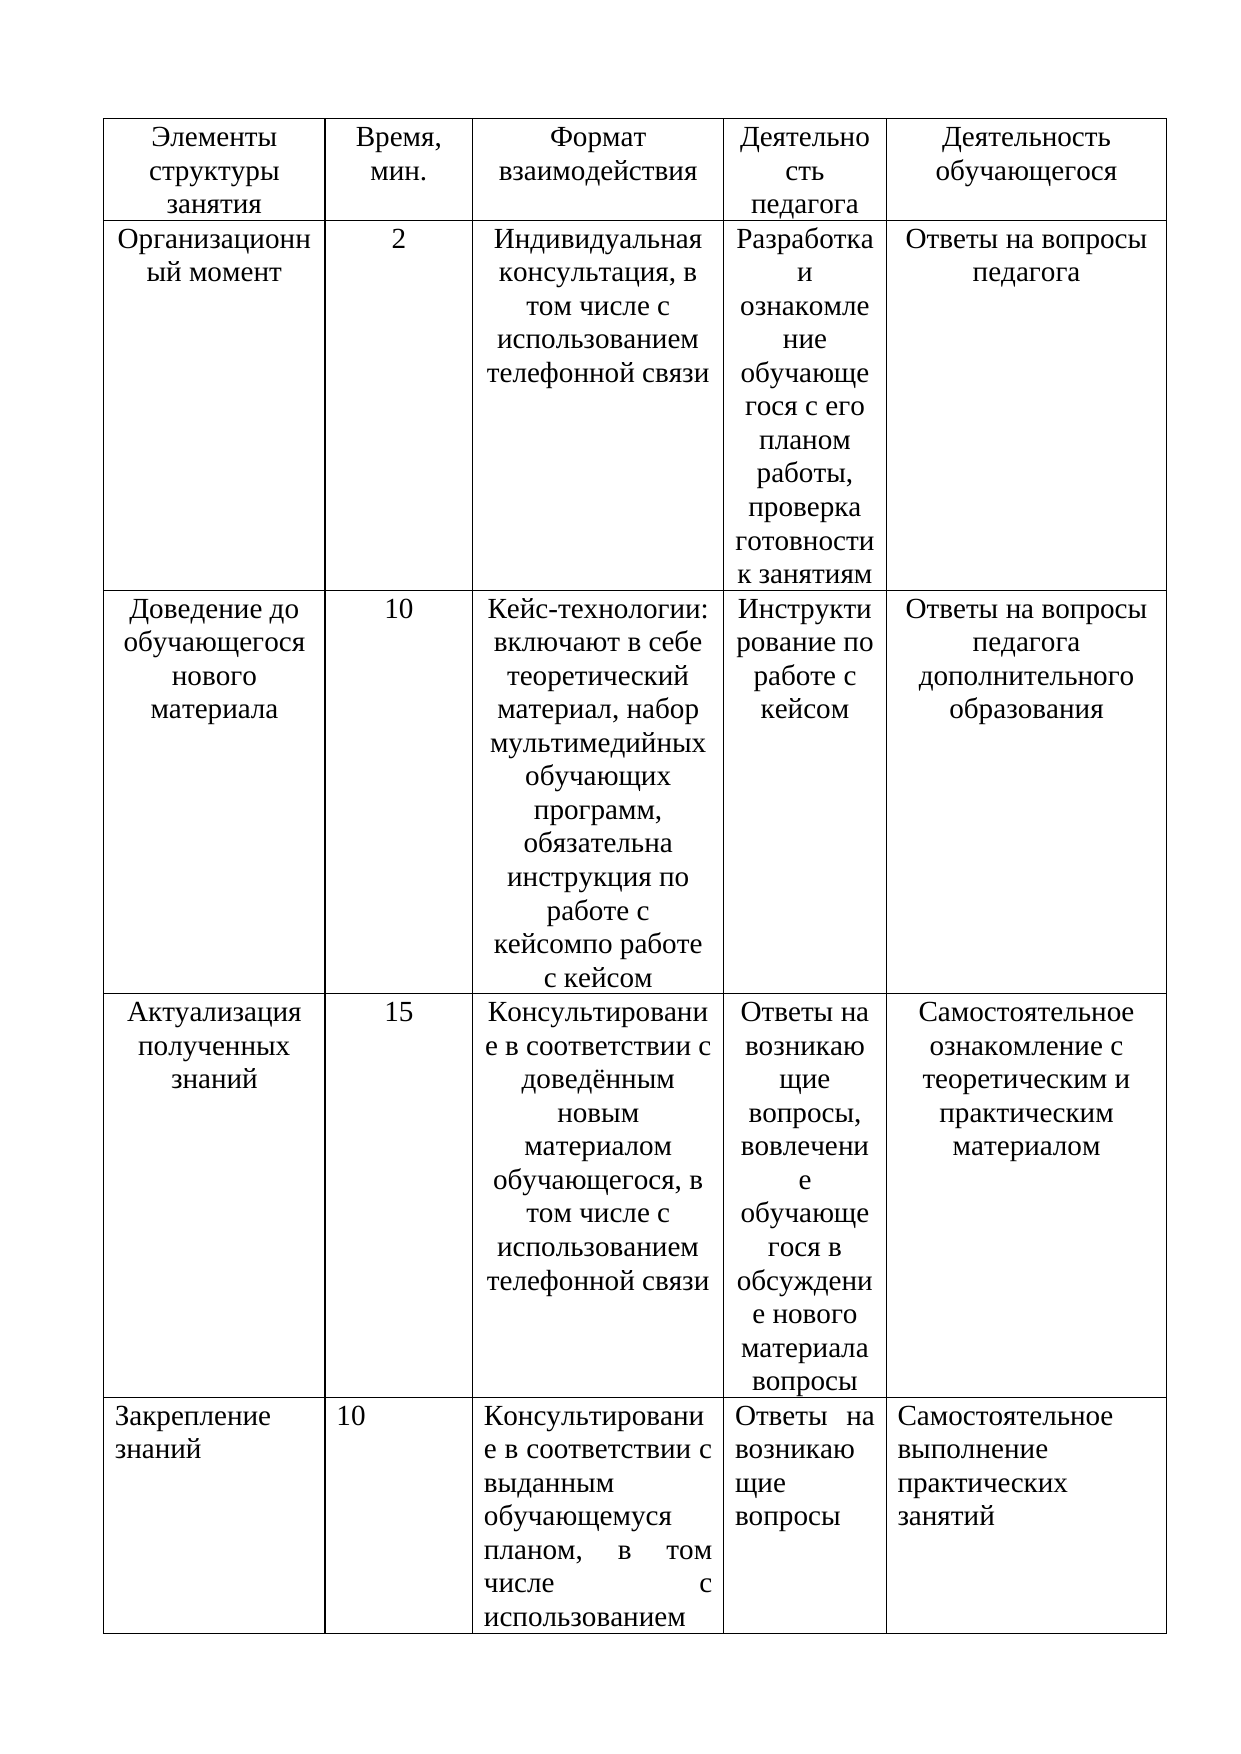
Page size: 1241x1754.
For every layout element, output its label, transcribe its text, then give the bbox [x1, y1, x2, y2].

table_cell Ответы на вопросы педагога дополнительного образования [887, 591, 1166, 993]
table_cell Кейс-технологии: включают в себе теоретический материал, набор мультимедийных обучающих программ, обязательна инструкция по работе с кейсомпо работе с кейсом [473, 591, 723, 993]
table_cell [887, 1398, 1166, 1633]
table_cell Доведение до обучающегося нового материала [104, 591, 324, 993]
table_cell Инструктирование по работе с кейсом [724, 591, 886, 993]
table_cell 10 [326, 1398, 472, 1633]
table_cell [473, 1398, 723, 1633]
table_header Деятельность педагога [724, 119, 886, 220]
table_header Время, мин. [326, 119, 472, 220]
table_cell Закрепление знаний [104, 1398, 324, 1633]
table_cell Индивидуальная консультация, в том числе с использованием телефонной связи [473, 221, 723, 590]
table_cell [724, 1398, 886, 1633]
table_header Формат взаимодействия [473, 119, 723, 220]
table_header Деятельность обучающегося [887, 119, 1166, 220]
table_cell Ответы на вопросы педагога [887, 221, 1166, 590]
table_cell Самостоятельное ознакомление с теоретическим и практическим материалом [887, 994, 1166, 1397]
table_cell 15 [326, 994, 472, 1397]
table_cell Разработка и ознакомление обучающегося с его планом работы, проверка готовности к занятиям [724, 221, 886, 590]
table_cell Актуализация полученных знаний [104, 994, 324, 1397]
table_cell Ответы на возникающие вопросы, вовлечение обучающегося в обсуждение нового материалавопросы [724, 994, 886, 1397]
table_cell Организационный момент [104, 221, 324, 590]
table_cell Консультирование в соответствии с доведённым новым материалом обучающегося, в том числе с использованием телефонной связи [473, 994, 723, 1397]
table_cell 10 [326, 591, 472, 993]
table_cell 2 [326, 221, 472, 590]
table_header Элементы структуры занятия [104, 119, 324, 220]
